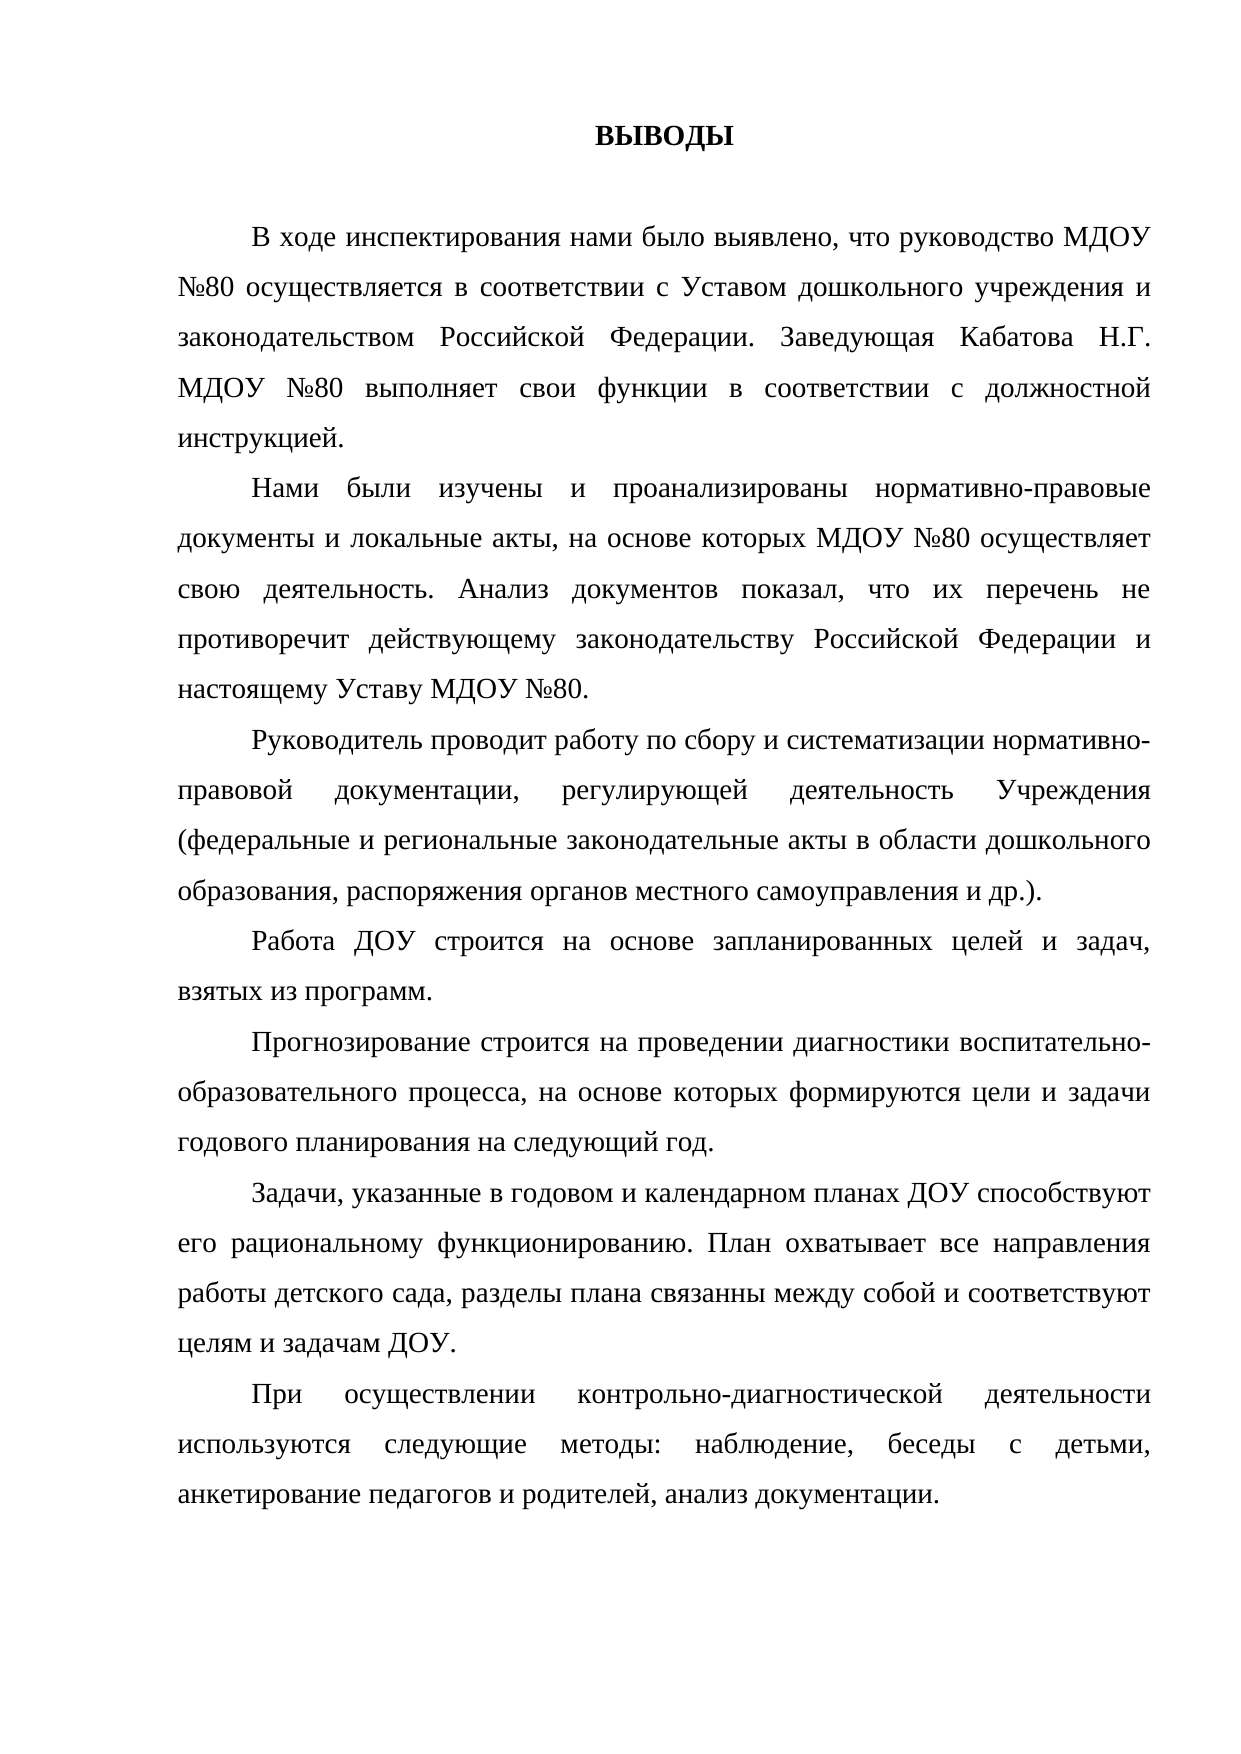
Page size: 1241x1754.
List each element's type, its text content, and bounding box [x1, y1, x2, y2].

text ВЫВОДЫ [177, 118, 1152, 152]
list Работа ДОУ строится на основе запланированных целей и задач, взятых из программ. [177, 923, 1152, 1007]
list При осуществлении контрольно-диагностической деятельности используются следующие методы: наблюдение, беседы с детьми, анкетирование педагогов и родителей, анализ документации. [177, 1376, 1152, 1510]
text Нами были изучены и проанализированы нормативно-правовые документы и локальные акты, на основе которых МДОУ №80 осуществляет свою деятельность. Анализ документов показал, что их перечень не противоречит действующему законодательству Российской Федерации и настоящему Уставу МДОУ №80. [177, 470, 1152, 705]
list Прогнозирование строится на проведении диагностики воспитательно-образовательного процесса, на основе которых формируются цели и задачи годового планирования на следующий год. [177, 1024, 1152, 1158]
list Задачи, указанные в годовом и календарном планах ДОУ способствуют его рациональному функционированию. План охватывает все направления работы детского сада, разделы плана связанны между собой и соответствуют целям и задачам ДОУ. [177, 1175, 1152, 1359]
text В ходе инспектирования нами было выявлено, что руководство МДОУ №80 осуществляется в соответствии с Уставом дошкольного учреждения и законодательством Российской Федерации. Заведующая Кабатова Н.Г. МДОУ №80 выполняет свои функции в соответствии с должностной инструкцией. [177, 219, 1152, 453]
text Руководитель проводит работу по сбору и систематизации нормативно-правовой документации, регулирующей деятельность Учреждения (федеральные и региональные законодательные акты в области дошкольного образования, распоряжения органов местного самоуправления и др.). [177, 722, 1152, 906]
